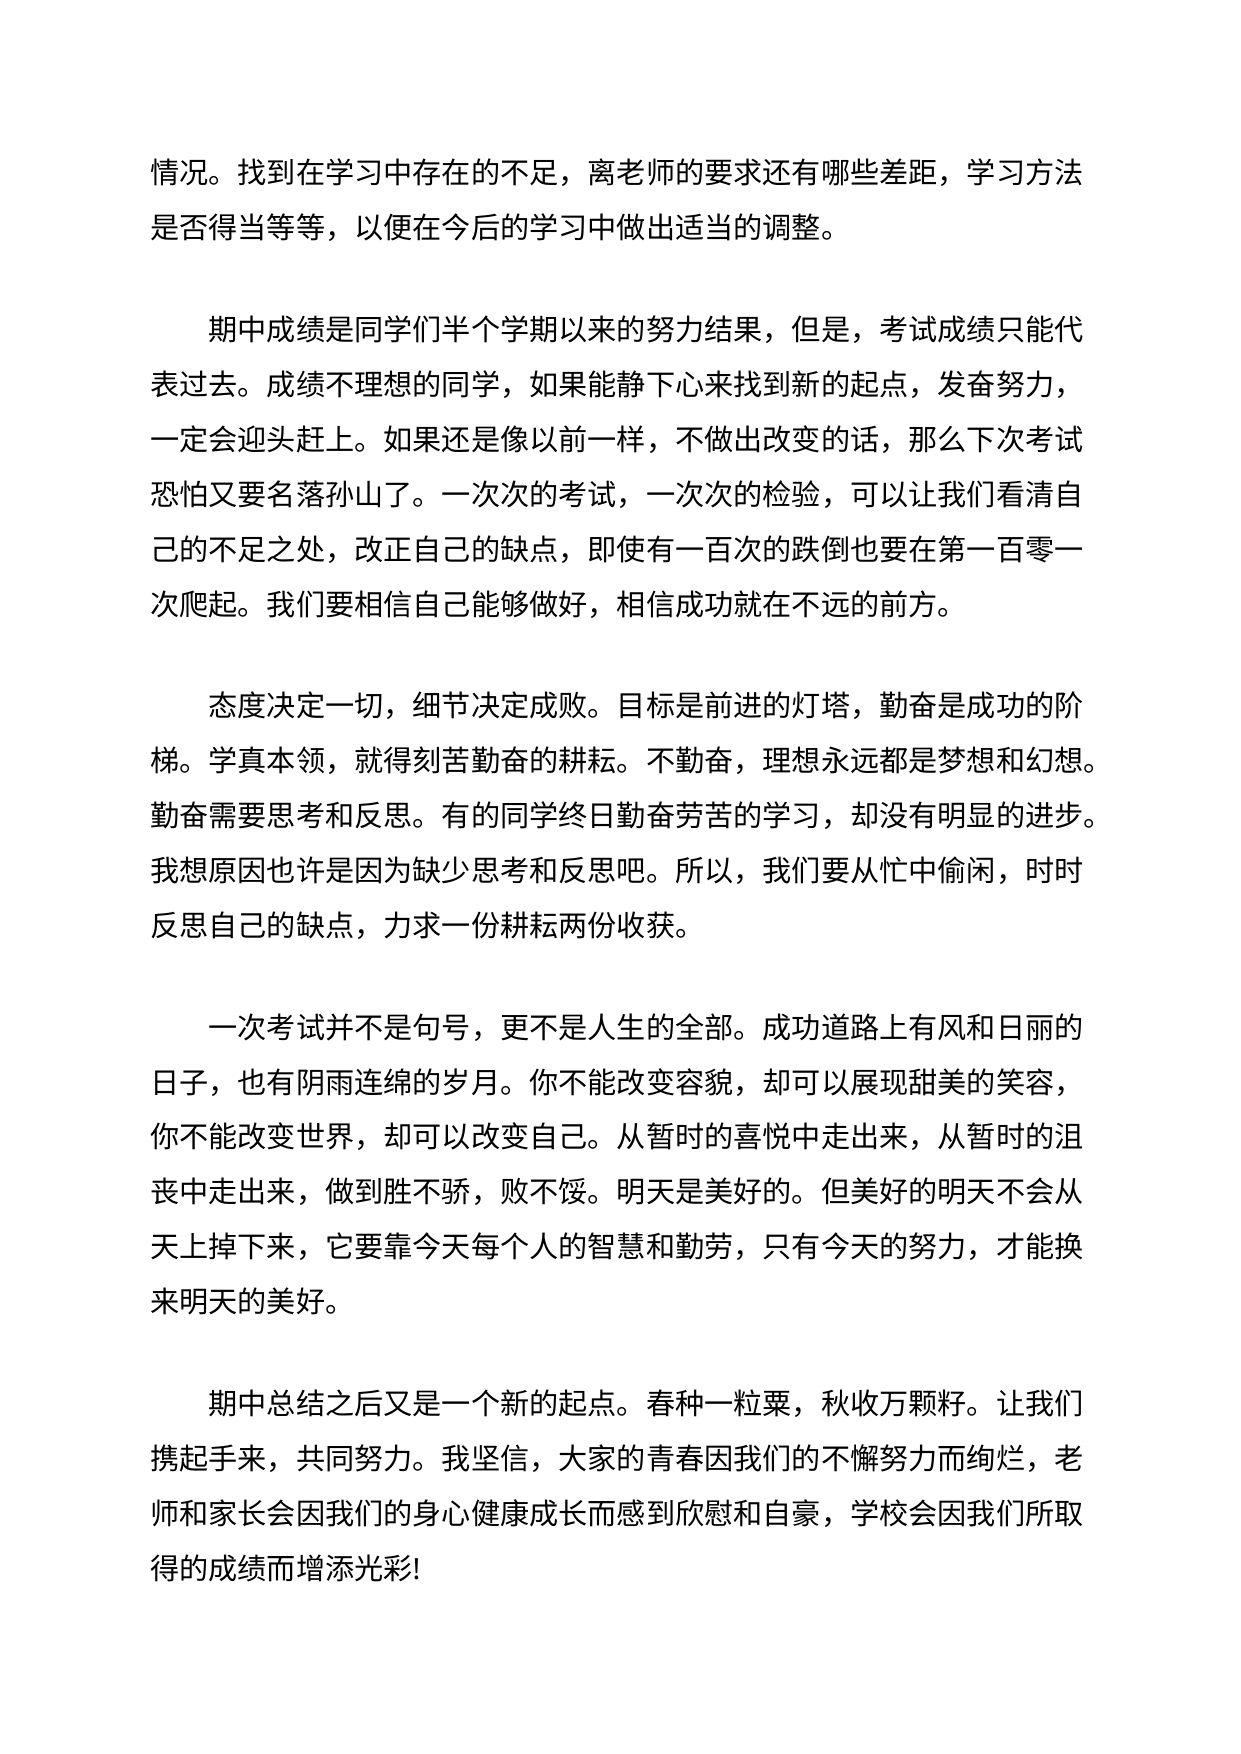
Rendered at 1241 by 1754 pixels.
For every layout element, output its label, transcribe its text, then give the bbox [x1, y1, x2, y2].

text 期中成绩是同学们半个学期以来的努力结果，但是，考试成绩只能代表过去。成绩不理想的同学，如果能静下心来找到新的起点，发奋努力，一定会迎头赶上。如果还是像以前一样，不做出改变的话，那么下次考试恐怕又要名落孙山了。一次次的考试，一次次的检验，可以让我们看清自己的不足之处，改正自己的缺点，即使有一百次的跌倒也要在第一百零一次爬起。我们要相信自己能够做好，相信成功就在不远的前方。 [150, 307, 1090, 623]
text 态度决定一切，细节决定成败。目标是前进的灯塔，勤奋是成功的阶梯。学真本领，就得刻苦勤奋的耕耘。不勤奋，理想永远都是梦想和幻想。勤奋需要思考和反思。有的同学终日勤奋劳苦的学习，却没有明显的进步。我想原因也许是因为缺少思考和反思吧。所以，我们要从忙中偷闲，时时反思自己的缺点，力求一份耕耘两份收获。 [150, 683, 1090, 945]
text 期中总结之后又是一个新的起点。春种一粒粟，秋收万颗籽。让我们携起手来，共同努力。我坚信，大家的青春因我们的不懈努力而绚烂，老师和家长会因我们的身心健康成长而感到欣慰和自豪，学校会因我们所取得的成绩而增添光彩! [150, 1381, 1090, 1588]
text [150, 150, 1090, 247]
text 一次考试并不是句号，更不是人生的全部。成功道路上有风和日丽的日子，也有阴雨连绵的岁月。你不能改变容貌，却可以展现甜美的笑容，你不能改变世界，却可以改变自己。从暂时的喜悦中走出来，从暂时的沮丧中走出来，做到胜不骄，败不馁。明天是美好的。但美好的明天不会从天上掉下来，它要靠今天每个人的智慧和勤劳，只有今天的努力，才能换来明天的美好。 [150, 1004, 1090, 1321]
